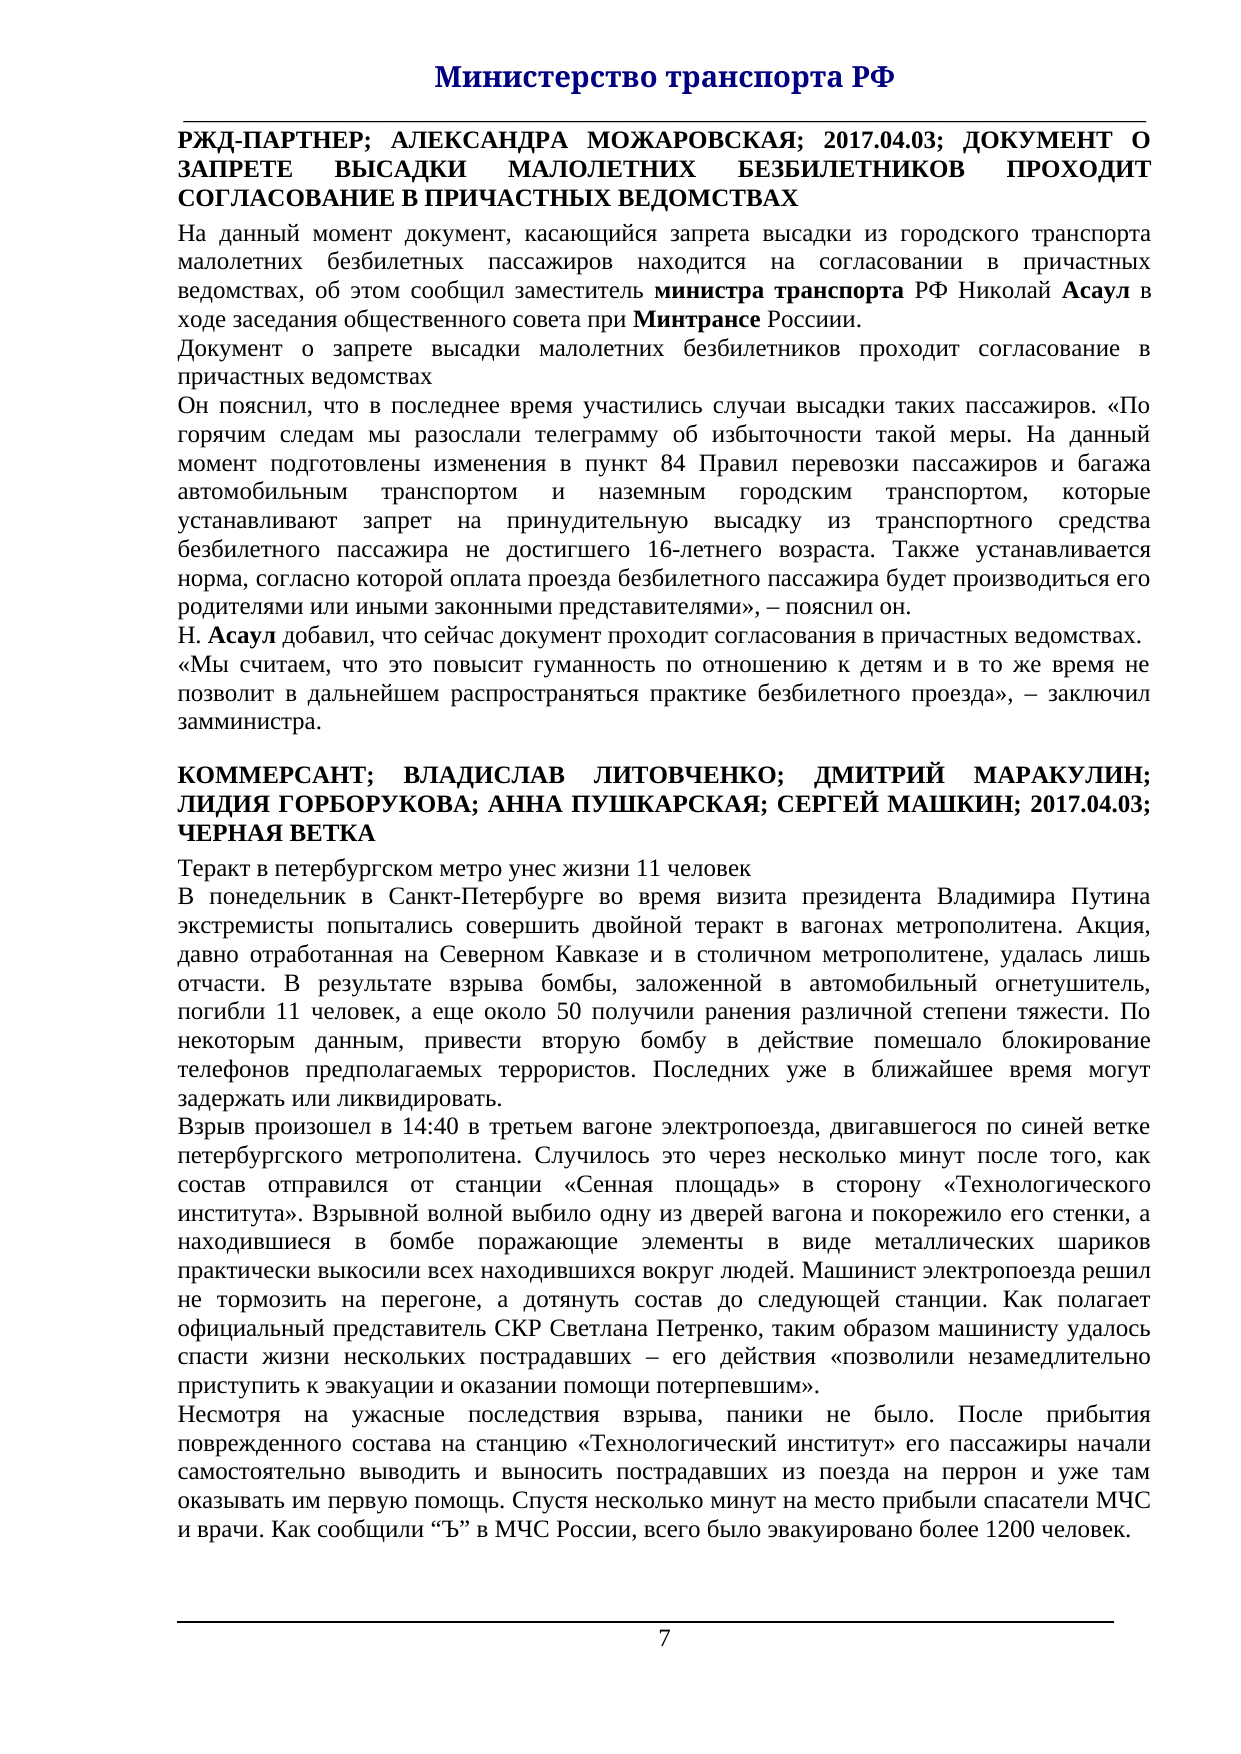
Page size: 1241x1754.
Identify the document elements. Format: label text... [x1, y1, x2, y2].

text Он пояснил, что в последнее время участились случаи высадки таких пассажиров. «По горячим следам мы разослали телеграмму об избыточности такой меры. На данный момент подготовлены изменения в пункт 84 Правил перевозки пассажиров и багажа автомобильным транспортом и наземным городским транспортом, которые устанавливают запрет на принудительную высадку из транспортного средства безбилетного пассажира не достигшего 16-летнего возраста. Также устанавливается норма, согласно которой оплата проезда безбилетного пассажира будет производиться его родителями или иными законными представителями», – пояснил он. [177, 390, 1152, 620]
subtitle КОММЕРСАНТ; ВЛАДИСЛАВ ЛИТОВЧЕНКО; ДМИТРИЙ МАРАКУЛИН; ЛИДИЯ ГОРБОРУКОВА; АННА ПУШКАРСКАЯ; СЕРГЕЙ МАШКИН; 2017.04.03; ЧЕРНАЯ ВЕТКА [177, 760, 1152, 846]
text На данный момент документ, касающийся запрета высадки из городского транспорта малолетних безбилетных пассажиров находится на согласовании в причастных ведомствах, об этом сообщил заместитель министра транспорта РФ Николай Асаул в ходе заседания общественного совета при Минтрансе Россиии. [177, 218, 1152, 333]
text Н. Асаул добавил, что сейчас документ проходит согласования в причастных ведомствах. [177, 620, 1152, 649]
text Взрыв произошел в 14:40 в третьем вагоне электропоезда, двигавшегося по синей ветке петербургского метрополитена. Случилось это через несколько минут после того, как состав отправился от станции «Сенная площадь» в сторону «Технологического института». Взрывной волной выбило одну из дверей вагона и покорежило его стенки, а находившиеся в бомбе поражающие элементы в виде металлических шариков практически выкосили всех находившихся вокруг людей. Машинист электропоезда решил не тормозить на перегоне, а дотянуть состав до следующей станции. Как полагает официальный представитель СКР Светлана Петренко, таким образом машинисту удалось спасти жизни нескольких пострадавших – его действия «позволили незамедлительно приступить к эвакуации и оказании помощи потерпевшим». [177, 1111, 1152, 1399]
text «Мы считаем, что это повысит гуманность по отношению к детям и в то же время не позволит в дальнейшем распространяться практике безбилетного проезда», – заключил замминистра. [177, 649, 1152, 735]
text Несмотря на ужасные последствия взрыва, паники не было. После прибытия поврежденного состава на станцию «Технологический институт» его пассажиры начали самостоятельно выводить и выносить пострадавших из поезда на перрон и уже там оказывать им первую помощь. Спустя несколько минут на место прибыли спасатели МЧС и врачи. Как сообщили “Ъ” в МЧС России, всего было эвакуировано более 1200 человек. [177, 1399, 1152, 1543]
subtitle РЖД-ПАРТНЕР; АЛЕКСАНДРА МОЖАРОВСКАЯ; 2017.04.03; ДОКУМЕНТ О ЗАПРЕТЕ ВЫСАДКИ МАЛОЛЕТНИХ БЕЗБИЛЕТНИКОВ ПРОХОДИТ СОГЛАСОВАНИЕ В ПРИЧАСТНЫХ ВЕДОМСТВАХ [177, 125, 1152, 211]
text Теракт в петербургском метро унес жизни 11 человек [177, 853, 1152, 881]
text В понедельник в Санкт-Петербурге во время визита президента Владимира Путина экстремисты попытались совершить двойной теракт в вагонах метрополитена. Акция, давно отработанная на Северном Кавказе и в столичном метрополитене, удалась лишь отчасти. В результате взрыва бомбы, заложенной в автомобильный огнетушитель, погибли 11 человек, а еще около 50 получили ранения различной степени тяжести. По некоторым данным, привести вторую бомбу в действие помешало блокирование телефонов предполагаемых террористов. Последних уже в ближайшее время могут задержать или ликвидировать. [177, 881, 1152, 1111]
text Документ о запрете высадки малолетних безбилетников проходит согласование в причастных ведомствах [177, 333, 1152, 390]
